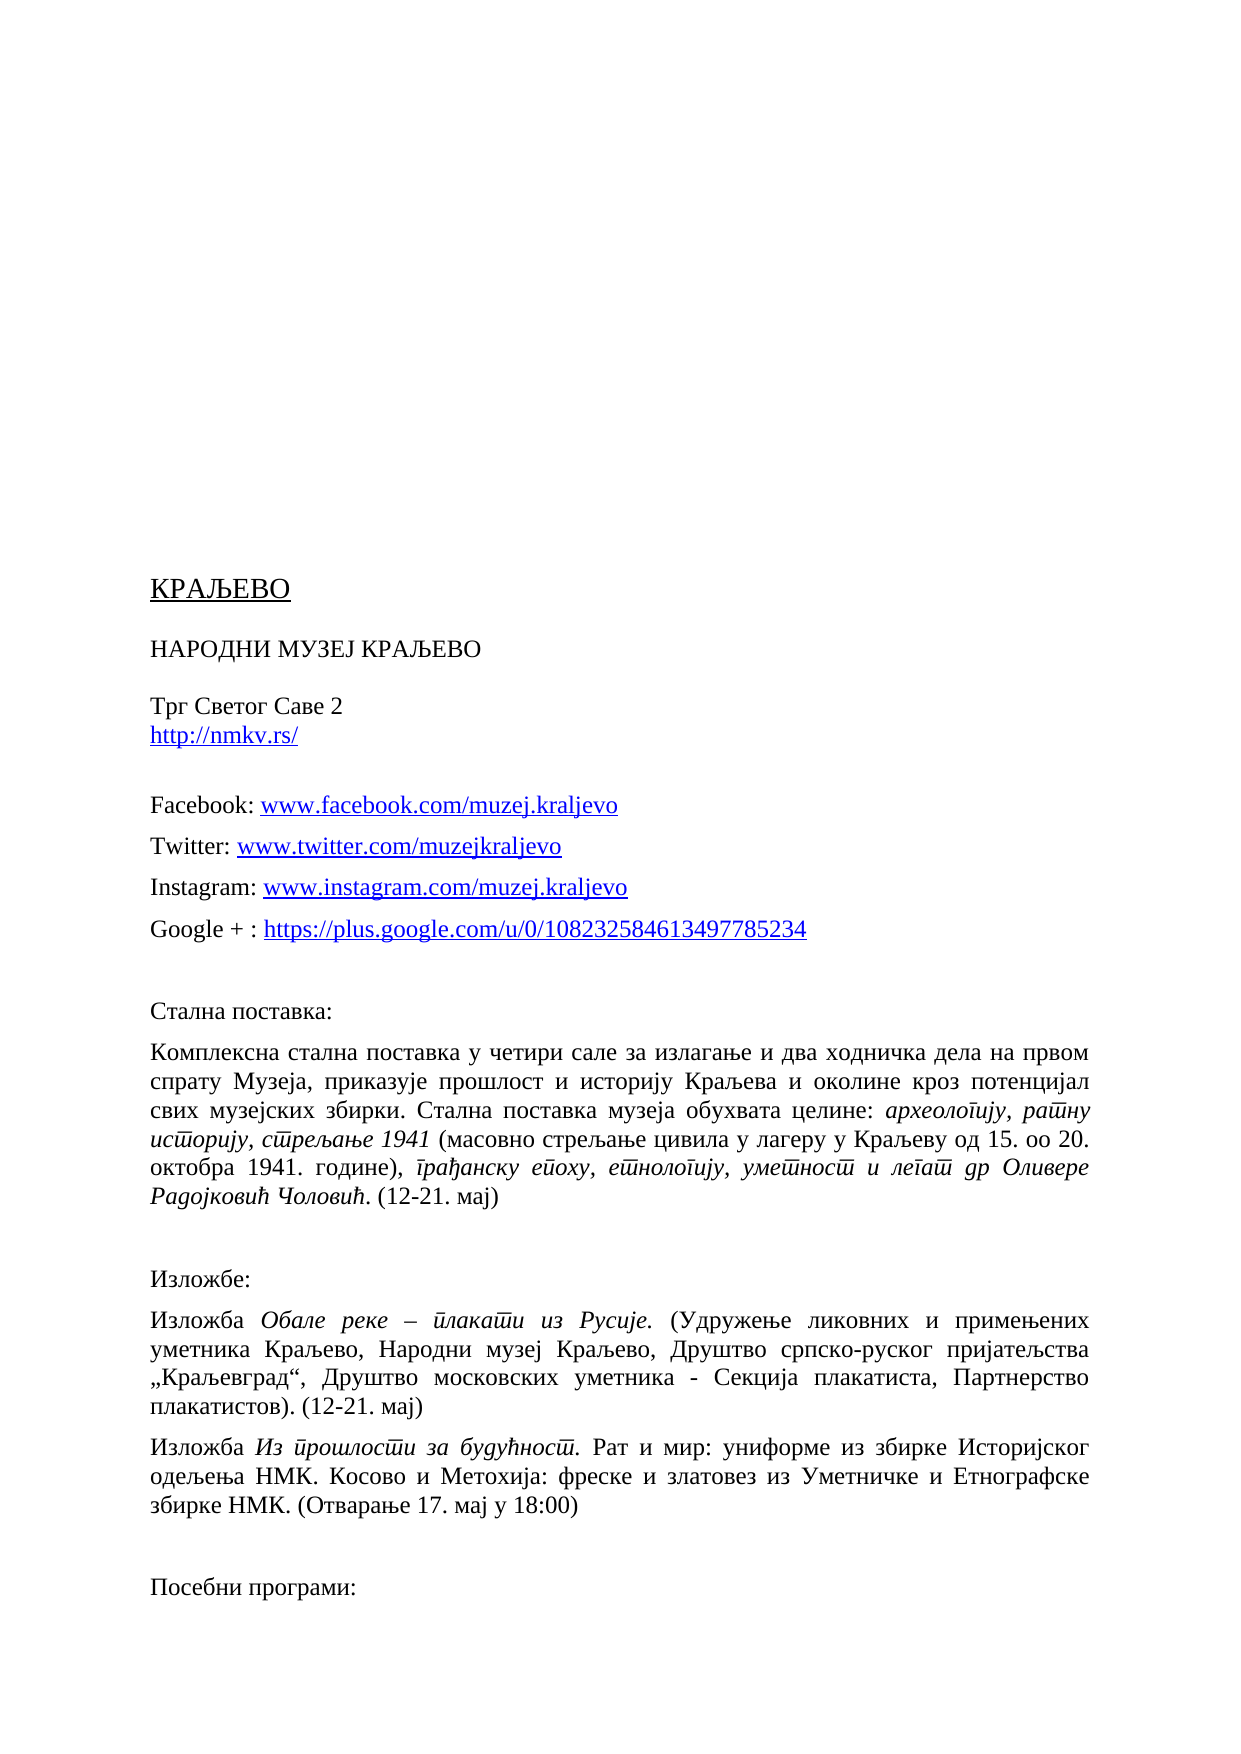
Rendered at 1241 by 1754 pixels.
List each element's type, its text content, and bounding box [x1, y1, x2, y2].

text Google + : https://plus.google.com/u/0/108232584613497785234 [150, 914, 1090, 942]
text Комплексна стална поставка у четири сале за излагање и два ходничка дела на првом спрату Музеја, приказује прошлост и историју Краљева и околине кроз потенцијал свих музејских збирки. Стална поставка музеја обухвата целине: археологију, ратну историју, стрељање 1941 (масовно стрељање цивила у лагеру у Краљеву од 15. оо 20. октобра 1941. године), грађанску епоху, етнологију, уметност и легат др Оливере Радојковић Чоловић. (12-21. мај) [150, 1037, 1090, 1210]
text Изложба Из прошлости за будућност. Рат и мир: униформе из збирке Историјског одељења НМК. Косово и Метохија: фреске и златовез из Уметничке и Етнографске збирке НМК. (Отварање 17. мај у 18:00) [150, 1432, 1090, 1519]
text Facebook: www.facebook.com/muzej.kraljevo [150, 790, 1090, 819]
list Трг Светог Саве 2 [150, 691, 1090, 720]
text Twitter: www.twitter.com/muzejkraljevo [150, 831, 1090, 860]
text Изложба Обале реке – плакати из Русије. (Удружење ликовних и примењених уметника Краљево, Народни музеј Краљево, Друштво српско-руског пријатељства „Краљевград“, Друштво московских уметника - Секција плакатиста, Партнерство плакатистов). (12-21. мај) [150, 1305, 1090, 1420]
list НАРОДНИ МУЗЕЈ КРАЉЕВО [150, 634, 1090, 662]
list http://nmkv.rs/ [150, 720, 1090, 749]
text Стална поставка: [150, 996, 1090, 1025]
text Посебни програми: [150, 1572, 1090, 1601]
text Изложбе: [150, 1264, 1090, 1292]
text Instagram: www.instagram.com/muzej.kraljevo [150, 872, 1090, 901]
list КРАЉЕВО [150, 571, 1090, 605]
